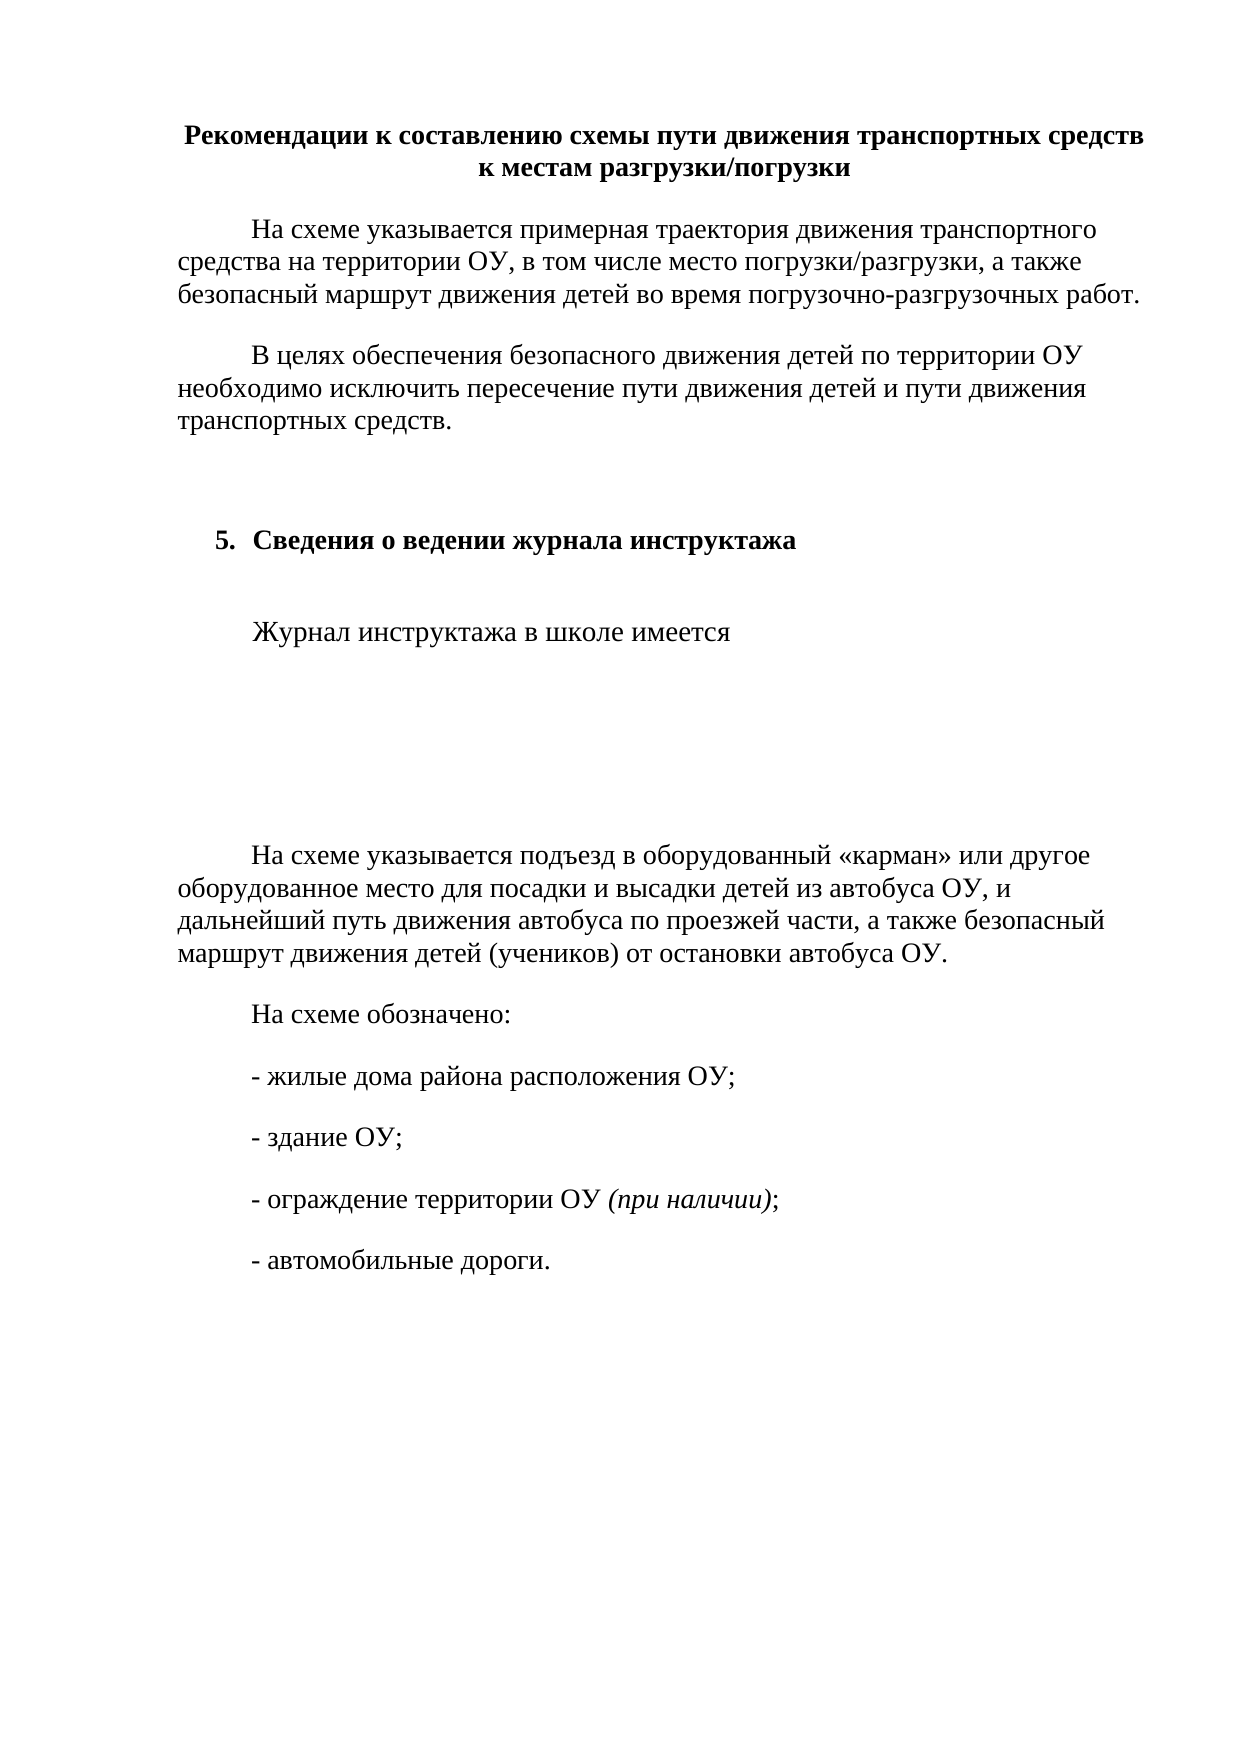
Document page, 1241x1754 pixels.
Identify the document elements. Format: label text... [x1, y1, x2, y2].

text - здание ОУ; [177, 1120, 1152, 1153]
text - жилые дома района расположения ОУ; [177, 1059, 1152, 1091]
list Журнал инструктажа в школе имеется [252, 614, 1152, 648]
text Рекомендации к составлению схемы пути движения транспортных средств к местам разгрузки/погрузки [177, 118, 1152, 183]
text - ограждение территории ОУ (при наличии); [177, 1182, 1152, 1214]
text В целях обеспечения безопасного движения детей по территории ОУ необходимо исключить пересечение пути движения детей и пути движения транспортных средств. [177, 338, 1152, 436]
text На схеме указывается подъезд в оборудованный «карман» или другое оборудованное место для посадки и высадки детей из автобуса ОУ, и дальнейший путь движения автобуса по проезжей части, а также безопасный маршрут движения детей (учеников) от остановки автобуса ОУ. [177, 838, 1152, 968]
text - автомобильные дороги. [177, 1243, 1152, 1276]
text На схеме обозначено: [177, 997, 1152, 1029]
text На схеме указывается примерная траектория движения транспортного средства на территории ОУ, в том числе место погрузки/разгрузки, а также безопасный маршрут движения детей во время погрузочно-разгрузочных работ. [177, 212, 1152, 309]
list Сведения о ведении журнала инструктажа [215, 523, 1152, 555]
